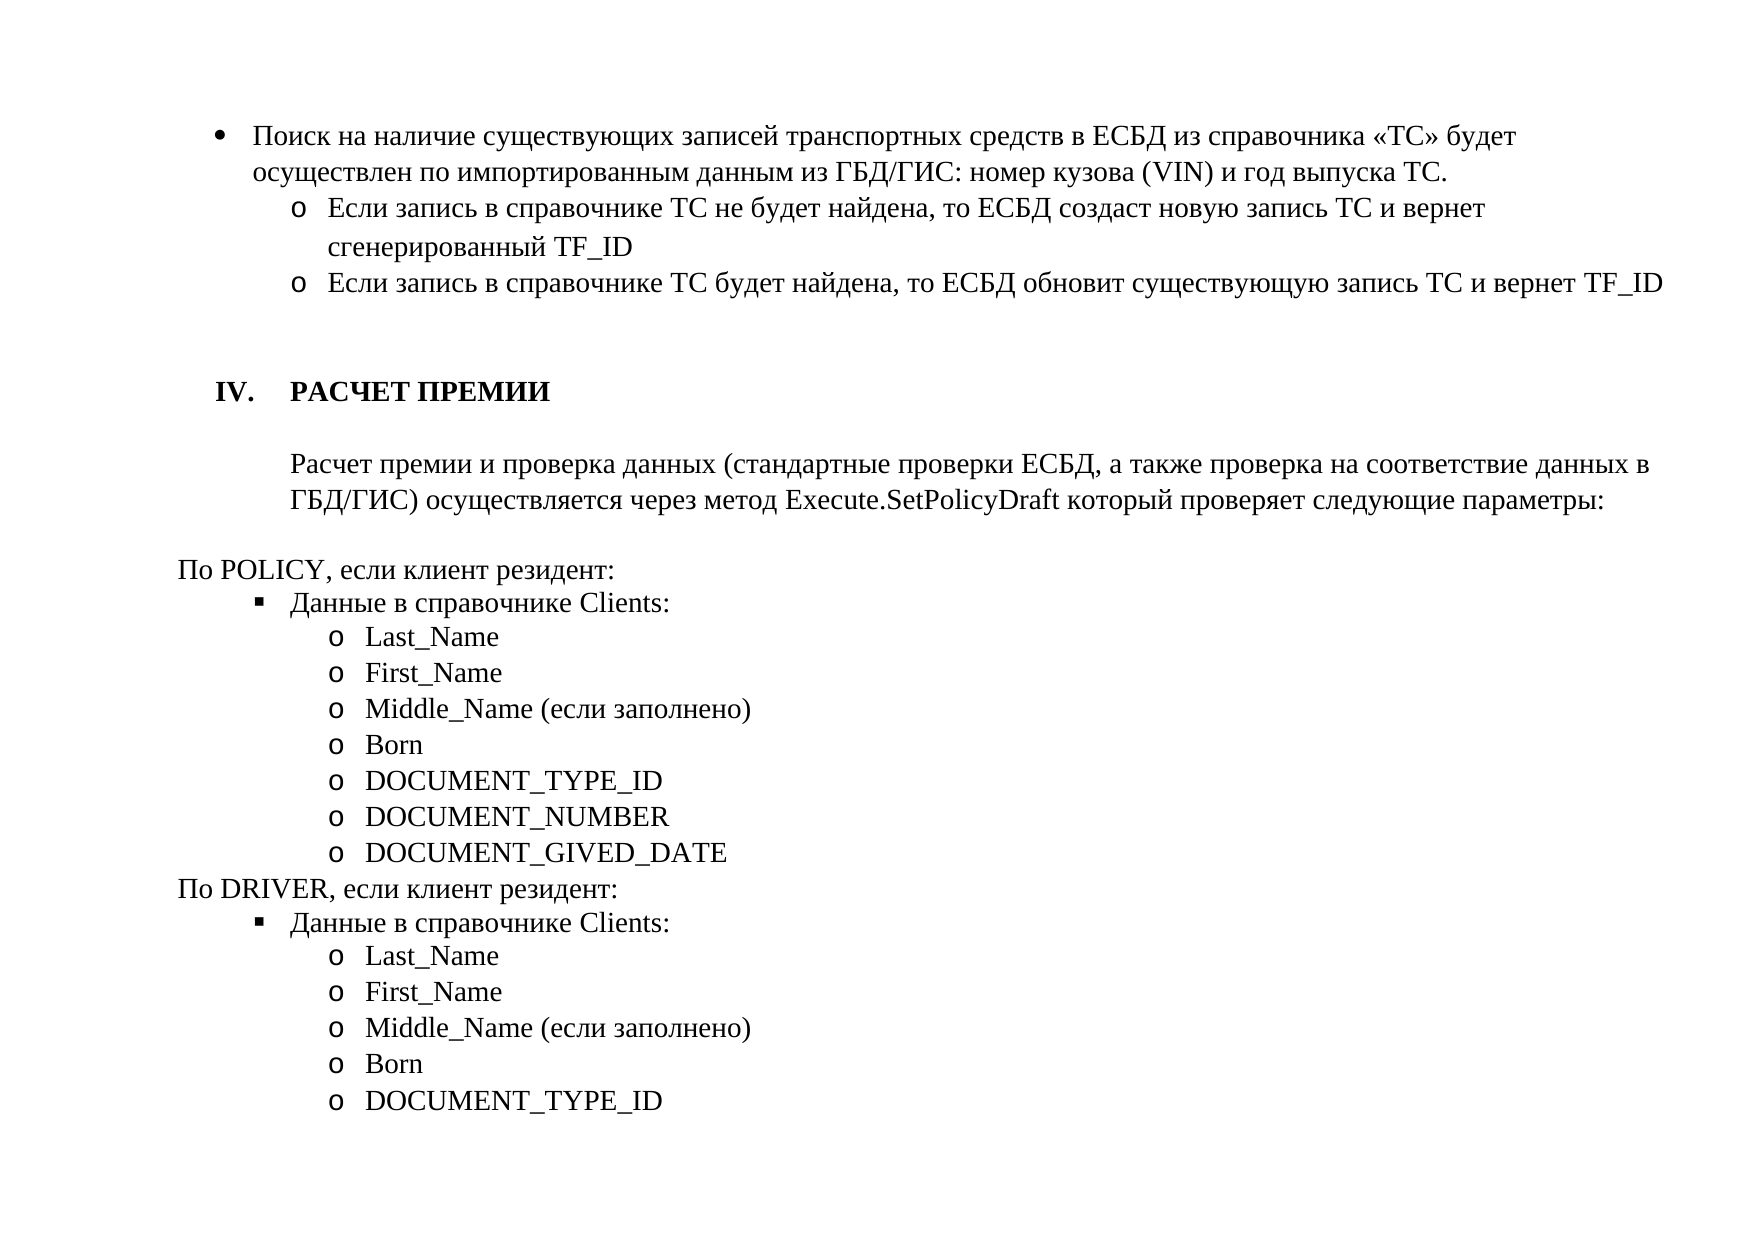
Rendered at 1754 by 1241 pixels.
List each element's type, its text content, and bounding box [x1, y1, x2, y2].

list Данные в справочнике Clients: [252, 905, 1665, 938]
list DOCUMENT_GIVED_DATE [327, 835, 1665, 871]
list First_Name [327, 655, 1665, 691]
list Last_Name [327, 619, 1665, 655]
list Born [327, 727, 1665, 763]
list Middle_Name (если заполнено) [327, 691, 1665, 727]
list Если запись в справочнике ТС будет найдена, то ЕСБД обновит существующую запись ТС и вернет TF_ID [290, 265, 1665, 301]
list First_Name [327, 974, 1665, 1011]
list Данные в справочнике Clients: [252, 585, 1665, 619]
list Расчет премии и проверка данных (стандартные проверки ЕСБД, а также проверка на соответствие данных в ГБД/ГИС) осуществляется через метод Execute.SetPolicyDraft который проверяет следующие параметры: [290, 446, 1665, 516]
list РАСЧЕТ ПРЕМИИ [215, 374, 1665, 407]
text По POLICY, если клиент резидент: [177, 552, 1665, 585]
list Born [327, 1047, 1665, 1083]
list Поиск на наличие существующих записей транспортных средств в ЕСБД из справочника «ТС» будет осуществлен по импортированным данным из ГБД/ГИС: номер кузова (VIN) и год выпуска ТС. [215, 118, 1665, 188]
list Last_Name [327, 938, 1665, 974]
list DOCUMENT_TYPE_ID [327, 1083, 1665, 1119]
list Если запись в справочнике ТС не будет найдена, то ЕСБД создаст новую запись ТС и вернет сгенерированный TF_ID [290, 191, 1665, 263]
list DOCUMENT_NUMBER [327, 799, 1665, 835]
list Middle_Name (если заполнено) [327, 1011, 1665, 1047]
text По DRIVER, если клиент резидент: [177, 871, 1665, 905]
list DOCUMENT_TYPE_ID [327, 763, 1665, 799]
